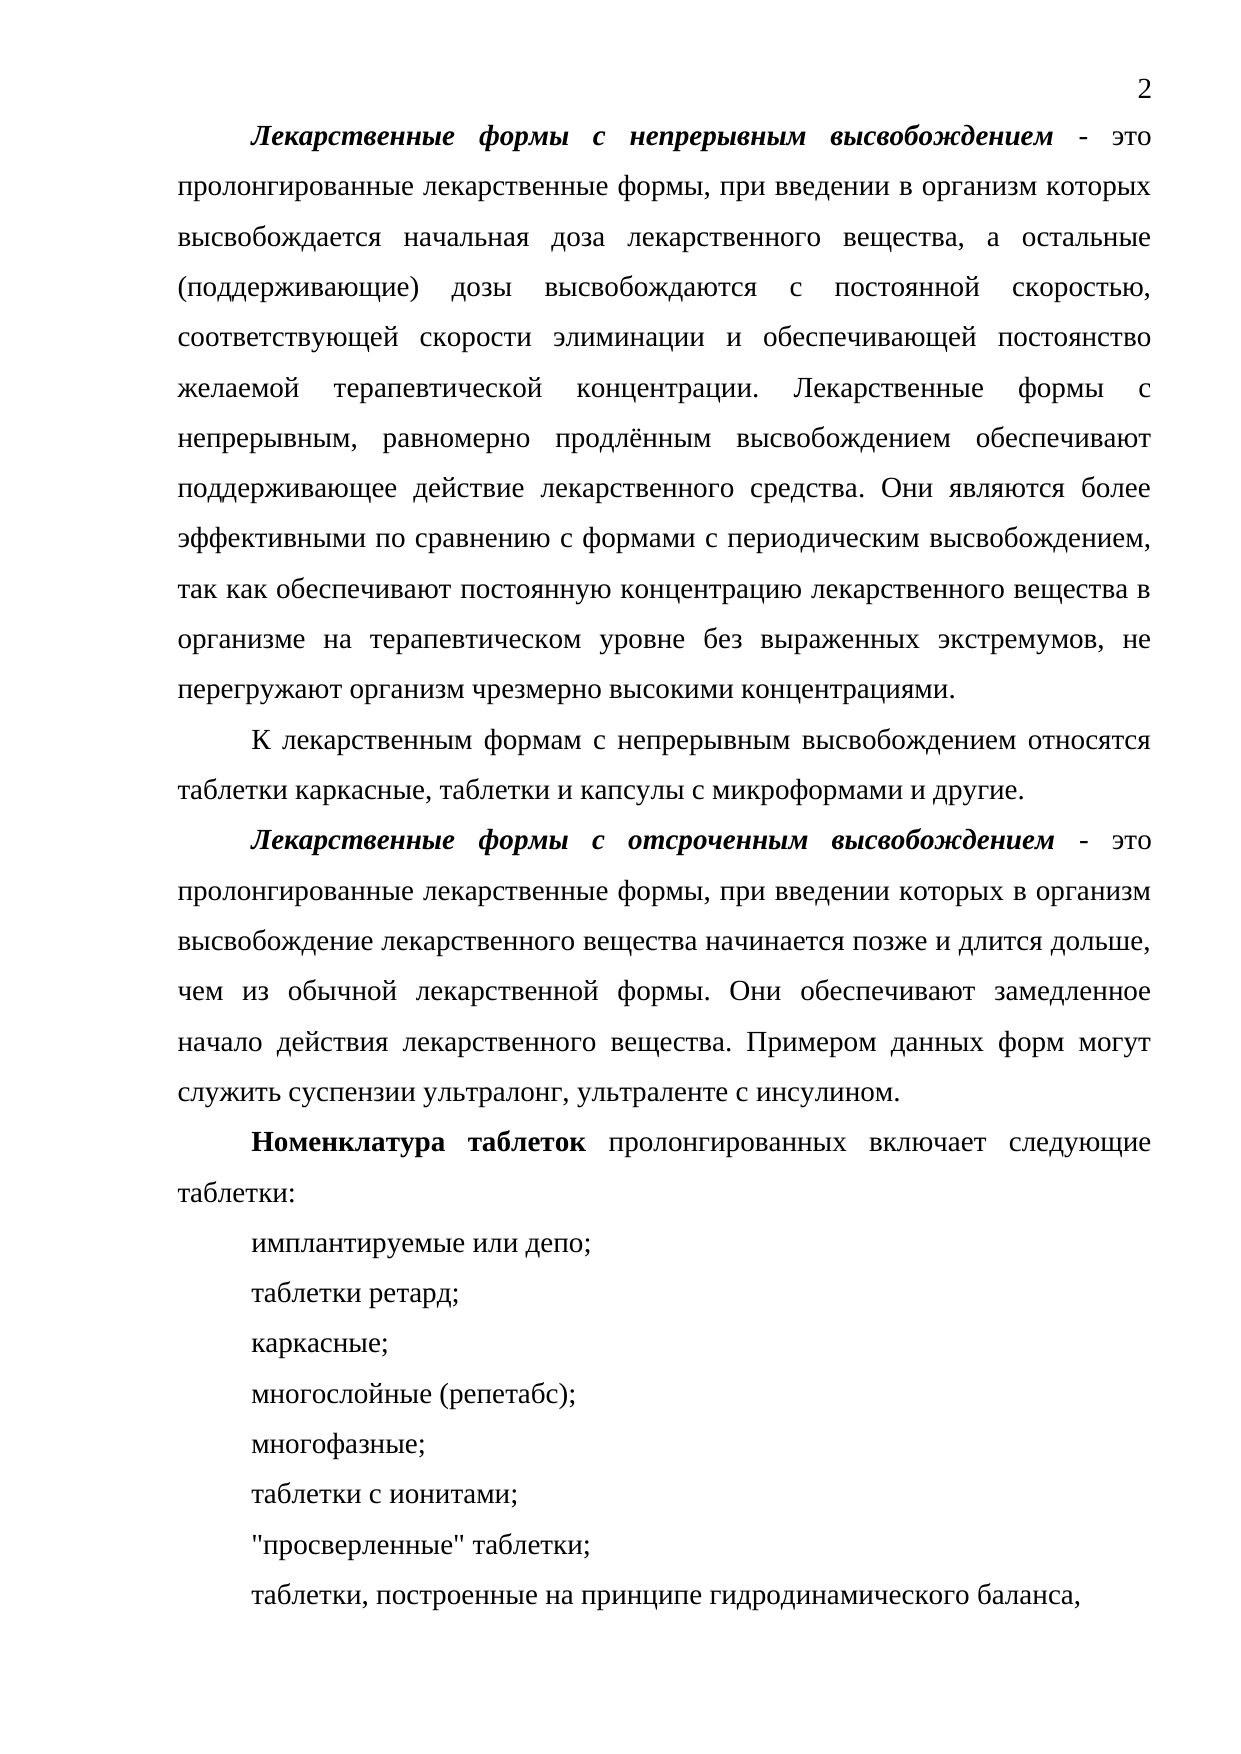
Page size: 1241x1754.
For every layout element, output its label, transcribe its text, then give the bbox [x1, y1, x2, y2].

text таблетки ретард; [177, 1275, 1152, 1309]
text таблетки с ионитами; [177, 1477, 1152, 1510]
text имплантируемые или депо; [177, 1225, 1152, 1258]
text многофазные; [177, 1426, 1152, 1460]
text Номенклатура таблеток пролонгированных включает следующие таблетки: [177, 1124, 1152, 1208]
text каркасные; [177, 1326, 1152, 1359]
text К лекарственным формам с непрерывным высвобождением относятся таблетки каркасные, таблетки и капсулы с микроформами и другие. [177, 722, 1152, 806]
text Лекарственные формы с отсроченным высвобождением - это пролонгированные лекарственные формы, при введении которых в организм высвобождение лекарственного вещества начинается позже и длится дольше, чем из обычной лекарственной формы. Они обеспечивают замедленное начало действия лекарственного вещества. Примером данных форм могут служить суспензии ультралонг, ультраленте с инсулином. [177, 822, 1152, 1108]
text многослойные (репетабс); [177, 1376, 1152, 1409]
text таблетки, построенные на принципе гидродинамического баланса, [177, 1577, 1152, 1611]
text "просверленные" таблетки; [177, 1527, 1152, 1560]
text Лекарственные формы с непрерывным высвобождением - это пролонгированные лекарственные формы, при введении в организм которых высвобождается начальная доза лекарственного вещества, а остальные (поддерживающие) дозы высвобождаются с постоянной скоростью, соответствующей скорости элиминации и обеспечивающей постоянство желаемой терапевтической концентрации. Лекарственные формы с непрерывным, равномерно продлённым высвобождением обеспечивают поддерживающее действие лекарственного средства. Они являются более эффективными по сравнению с формами с периодическим высвобождением, так как обеспечивают постоянную концентрацию лекарственного вещества в организме на терапевтическом уровне без выраженных экстремумов, не перегружают организм чрезмерно высокими концентрациями. [177, 118, 1152, 705]
